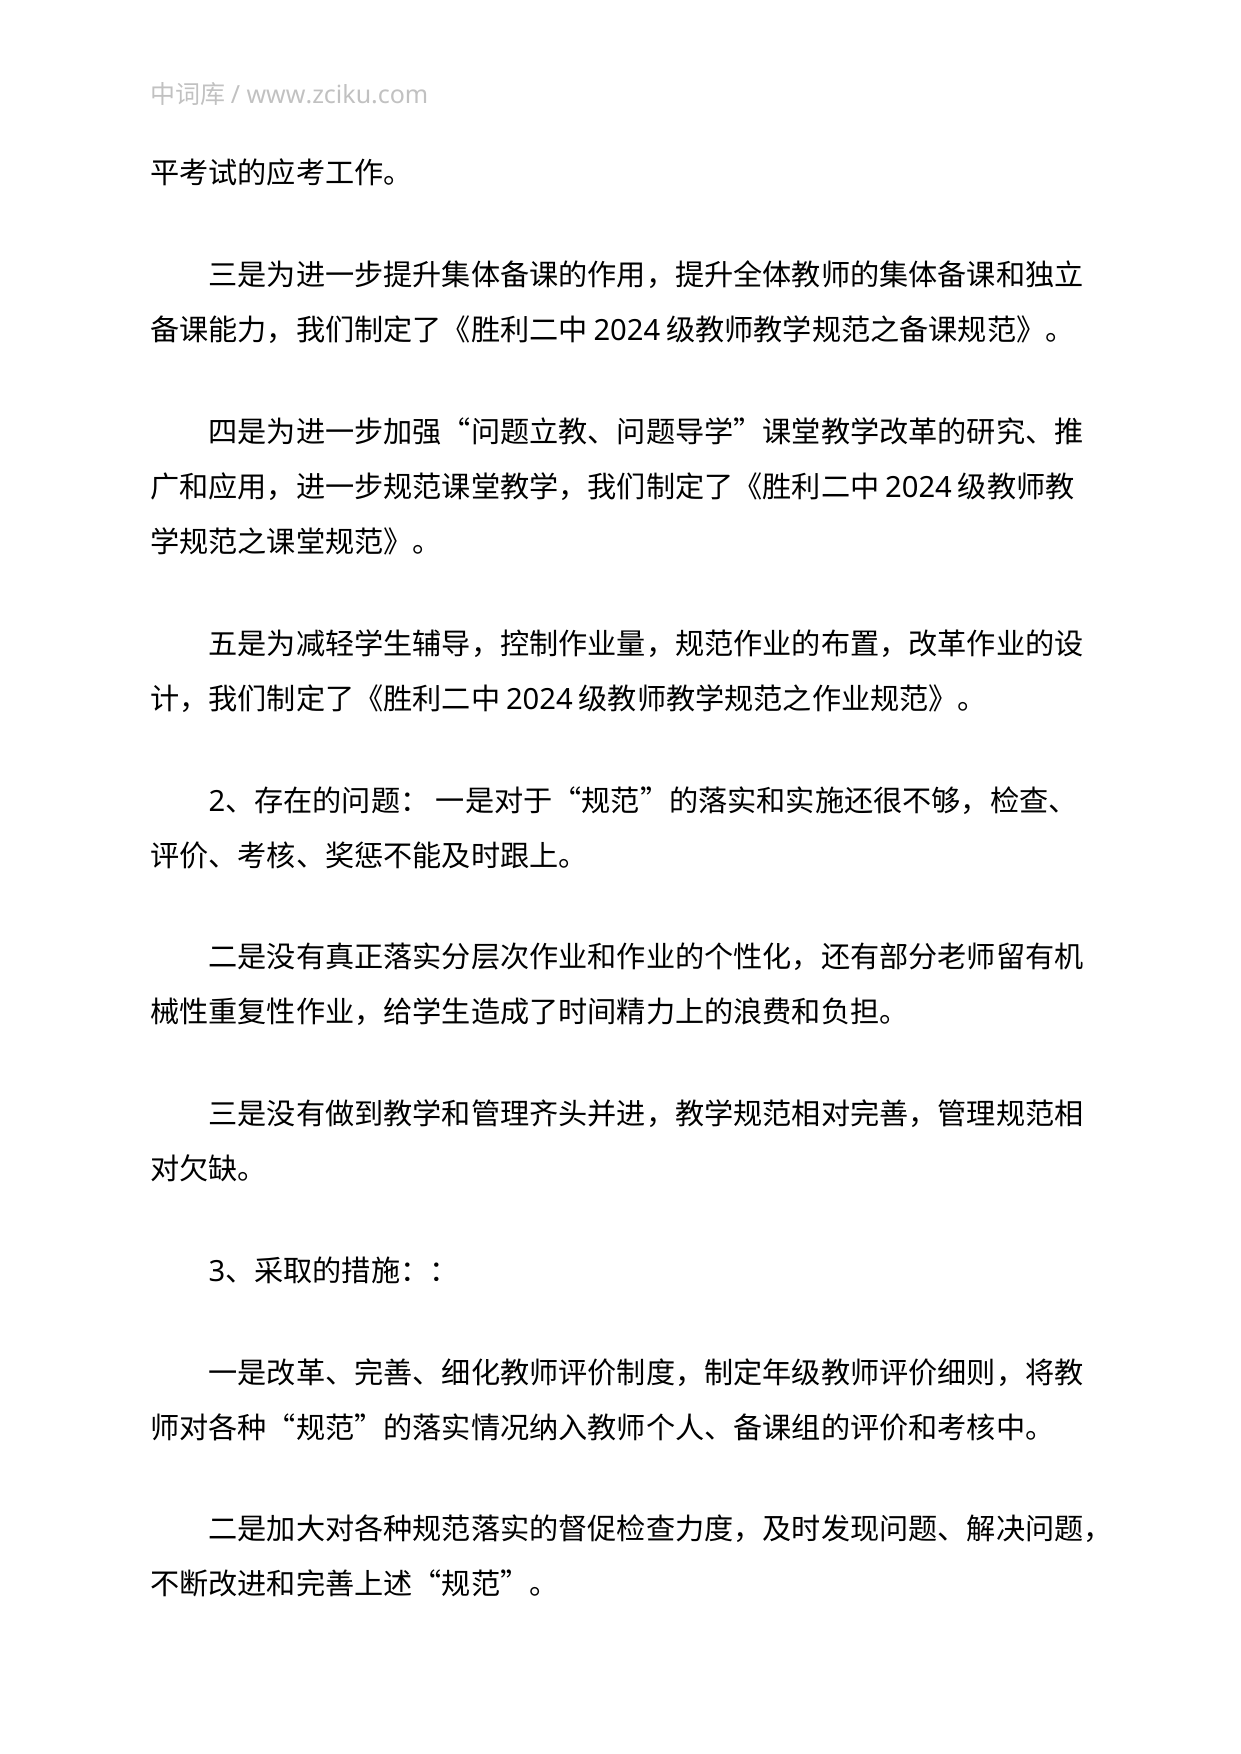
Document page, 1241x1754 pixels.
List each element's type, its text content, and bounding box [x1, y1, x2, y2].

text 三是没有做到教学和管理齐头并进，教学规范相对完善，管理规范相对欠缺。 [150, 1091, 1090, 1188]
text 2、存在的问题： 一是对于“规范”的落实和实施还很不够，检查、评价、考核、奖惩不能及时跟上。 [150, 777, 1090, 874]
text 五是为减轻学生辅导，控制作业量，规范作业的布置，改革作业的设计，我们制定了《胜利二中2024级教师教学规范之作业规范》。 [150, 620, 1090, 718]
text 四是为进一步加强“问题立教、问题导学”课堂教学改革的研究、推广和应用，进一步规范课堂教学，我们制定了《胜利二中2024级教师教学规范之课堂规范》。 [150, 409, 1090, 561]
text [150, 150, 1090, 192]
text 二是加大对各种规范落实的督促检查力度，及时发现问题、解决问题，不断改进和完善上述“规范”。 [150, 1506, 1090, 1603]
text 一是改革、完善、细化教师评价制度，制定年级教师评价细则，将教师对各种“规范”的落实情况纳入教师个人、备课组的评价和考核中。 [150, 1349, 1090, 1446]
text 3、采取的措施：： [150, 1247, 1090, 1290]
text 二是没有真正落实分层次作业和作业的个性化，还有部分老师留有机械性重复性作业，给学生造成了时间精力上的浪费和负担。 [150, 934, 1090, 1031]
text 三是为进一步提升集体备课的作用，提升全体教师的集体备课和独立备课能力，我们制定了《胜利二中2024级教师教学规范之备课规范》。 [150, 252, 1090, 349]
